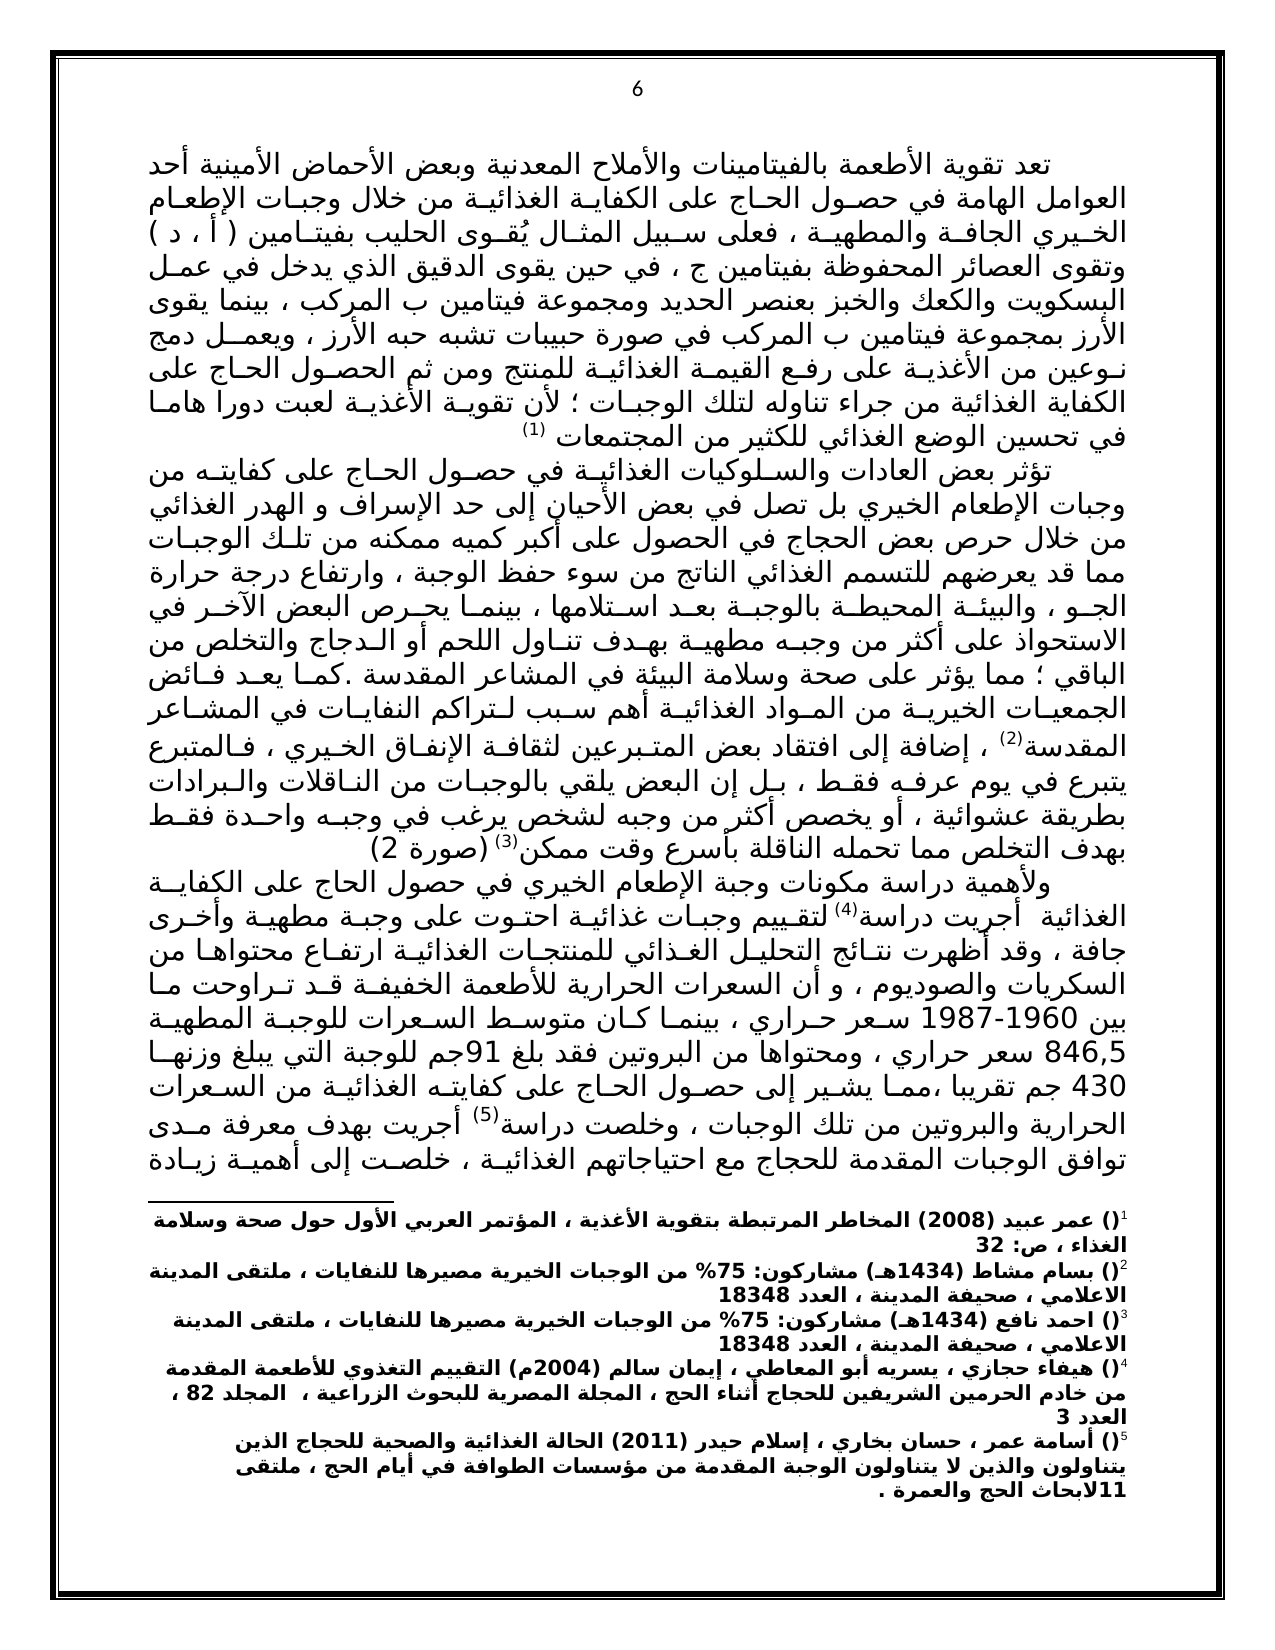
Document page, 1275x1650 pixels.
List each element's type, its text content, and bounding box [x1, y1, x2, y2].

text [148, 866, 1127, 1176]
text تعد تقوية الأطعمة بالفيتامينات والأملاح المعدنية وبعض الأحماض الأمينية أحد العوامل الهامة في حصول الحاج على الكفاية الغذائية من خلال وجبات الإطعام الخيري الجافة والمطهية ، فعلى سبيل المثال يُقوى الحليب بفيتامين ( أ ، د ) وتقوى العصائر المحفوظة بفيتامين ج ، في حين يقوى الدقيق الذي يدخل في عمل البسكويت والكعك والخبز بعنصر الحديد ومجموعة فيتامين ب المركب ، بينما يقوى الأرز بمجموعة فيتامين ب المركب في صورة حبيبات تشبه حبه الأرز ، ويعمل دمج نوعين من الأغذية على رفع القيمة الغذائية للمنتج ومن ثم الحصول الحاج على الكفاية الغذائية من جراء تناوله لتلك الوجبات ؛ لأن تقوية الأغذية لعبت دورا هاما في تحسين الوضع الغذائي للكثير من المجتمعات () [148, 148, 1127, 453]
text تؤثر بعض العادات والسلوكيات الغذائية في حصول الحاج على كفايته من وجبات الإطعام الخيري بل تصل في بعض الأحيان إلى حد الإسراف و الهدر الغذائي من خلال حرص بعض الحجاج في الحصول على أكبر كميه ممكنه من تلك الوجبات مما قد يعرضهم للتسمم الغذائي الناتج من سوء حفظ الوجبة ، وارتفاع درجة حرارة الجو ، والبيئة المحيطة بالوجبة بعد استلامها ، بينما يحرص البعض الآخر في الاستحواذ على أكثر من وجبه مطهية بهدف تناول اللحم أو الدجاج والتخلص من الباقي ؛ مما يؤثر على صحة وسلامة البيئة في المشاعر المقدسة .كما يعد فائض الجمعيات الخيرية من المواد الغذائية أهم سبب لتراكم النفايات في المشاعر المقدسة() ، إضافة إلى افتقاد بعض المتبرعين لثقافة الإنفاق الخيري ، فالمتبرع يتبرع في يوم عرفه فقط ، بل إن البعض يلقي بالوجبات من الناقلات والبرادات بطريقة عشوائية ، أو يخصص أكثر من وجبه لشخص يرغب في وجبه واحدة فقط بهدف التخلص مما تحمله الناقلة بأسرع وقت ممكن() (صورة 2) [148, 453, 1127, 866]
